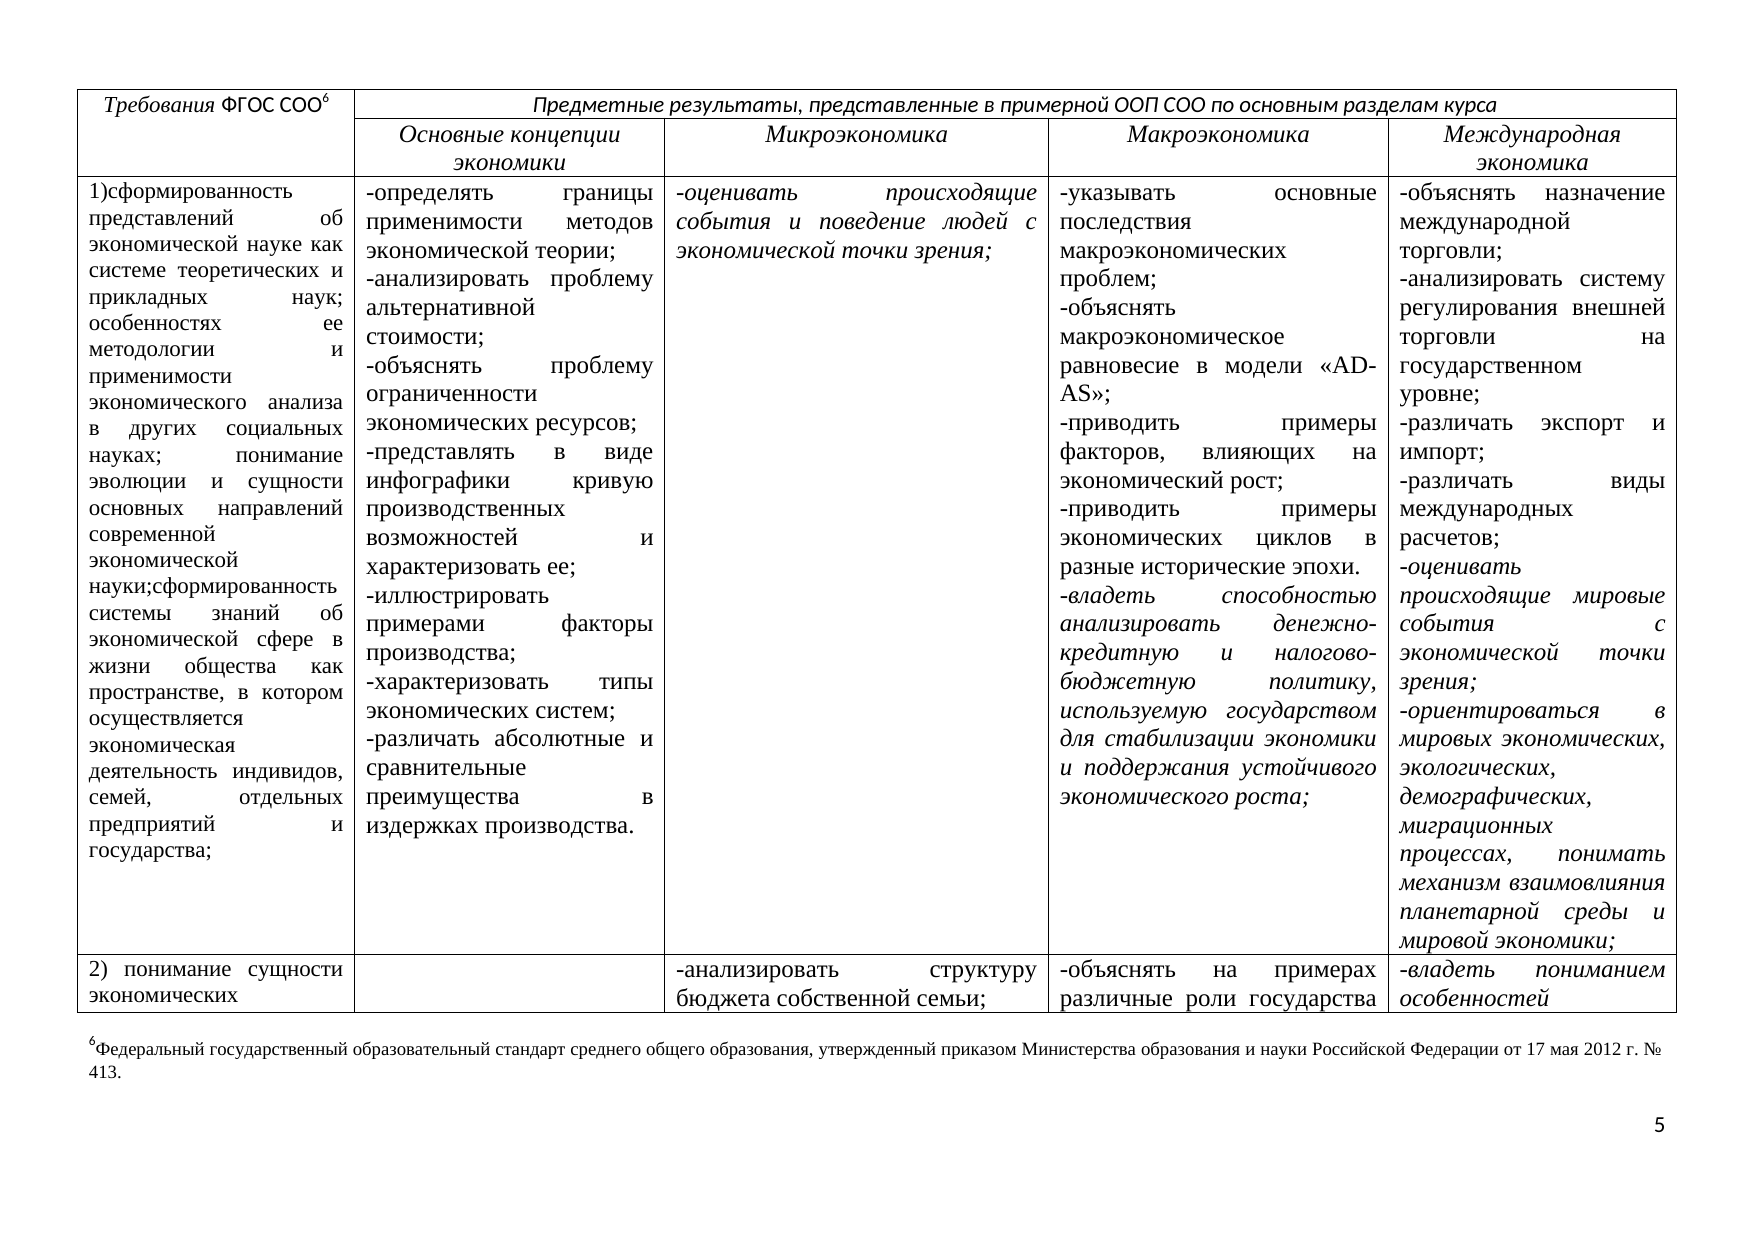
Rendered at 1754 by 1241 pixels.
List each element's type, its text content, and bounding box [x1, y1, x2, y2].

table_cell [355, 955, 664, 1012]
table_cell -оценивать происходящие события и поведение людей с экономической точки зрения; [665, 177, 1048, 953]
table_header Требования ФГОС СОО [78, 90, 354, 176]
table_cell 1)сформированность представлений об экономической науке как системе теоретических и прикладных наук; особенностях ее методологии и применимости экономического анализа в других социальных науках; понимание эволюции и сущности основных направлений современной экономической науки;сформированность системы знаний об экономической сфере в жизни общества как пространстве, в котором осуществляется экономическая деятельность индивидов, семей, отдельных предприятий и государства; [78, 177, 354, 953]
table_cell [78, 955, 354, 1012]
table_cell -указывать основные последствия макроэкономических проблем; -объяснять макроэкономическое равновесие в модели «AD-AS»; -приводить примеры факторов, влияющих на экономический рост; -приводить примеры экономических циклов в разные исторические эпохи. -владеть способностью анализировать денежно-кредитную и налогово-бюджетную политику, используемую государством для стабилизации экономики и поддержания устойчивого экономического роста; [1049, 177, 1388, 953]
table_cell Международная экономика [1389, 119, 1676, 176]
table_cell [1389, 955, 1676, 1012]
table_header Предметные результаты, представленные в примерной ООП СОО по основным разделам курса [355, 90, 1676, 118]
table_cell Микроэкономика [665, 119, 1048, 176]
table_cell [665, 955, 1048, 1012]
table_cell -объяснять назначение международной торговли; -анализировать систему регулирования внешней торговли на государственном уровне; -различать экспорт и импорт; -различать виды международных расчетов; -оценивать происходящие мировые события с экономической точки зрения; -ориентироваться в мировых экономических, экологических, демографических, миграционных процессах, понимать механизм взаимовлияния планетарной среды и мировой экономики; [1389, 177, 1676, 953]
table_cell -определять границы применимости методов экономической теории; -анализировать проблему альтернативной стоимости; -объяснять проблему ограниченности экономических ресурсов; -представлять в виде инфографики кривую производственных возможностей и характеризовать ее; -иллюстрировать примерами факторы производства; -характеризовать типы экономических систем; -различать абсолютные и сравнительные преимущества в издержках производства. [355, 177, 664, 953]
table_cell Макроэкономика [1049, 119, 1388, 176]
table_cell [1049, 955, 1388, 1012]
table_cell Основные концепции экономики [355, 119, 664, 176]
